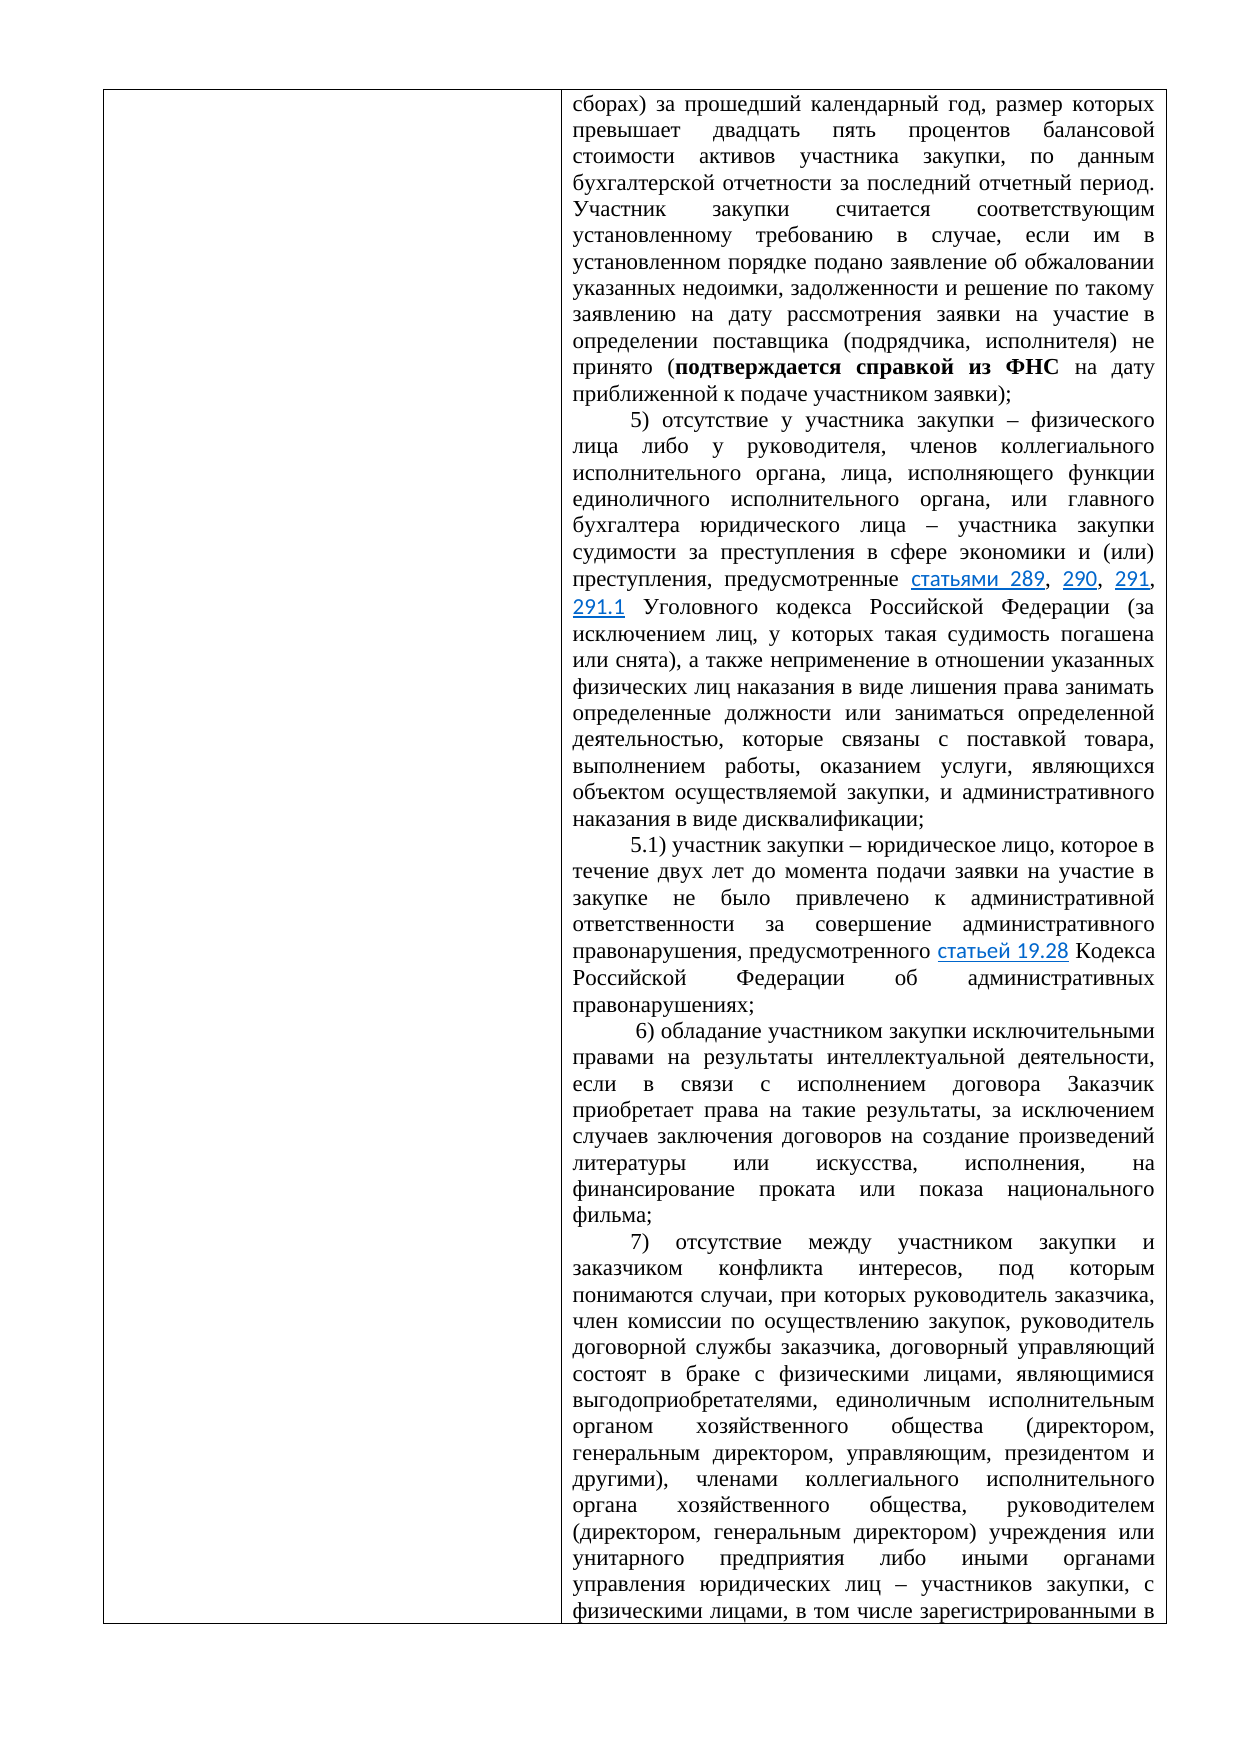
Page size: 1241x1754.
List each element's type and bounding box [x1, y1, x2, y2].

table_cell [104, 90, 561, 1623]
table_cell [562, 90, 1166, 1623]
